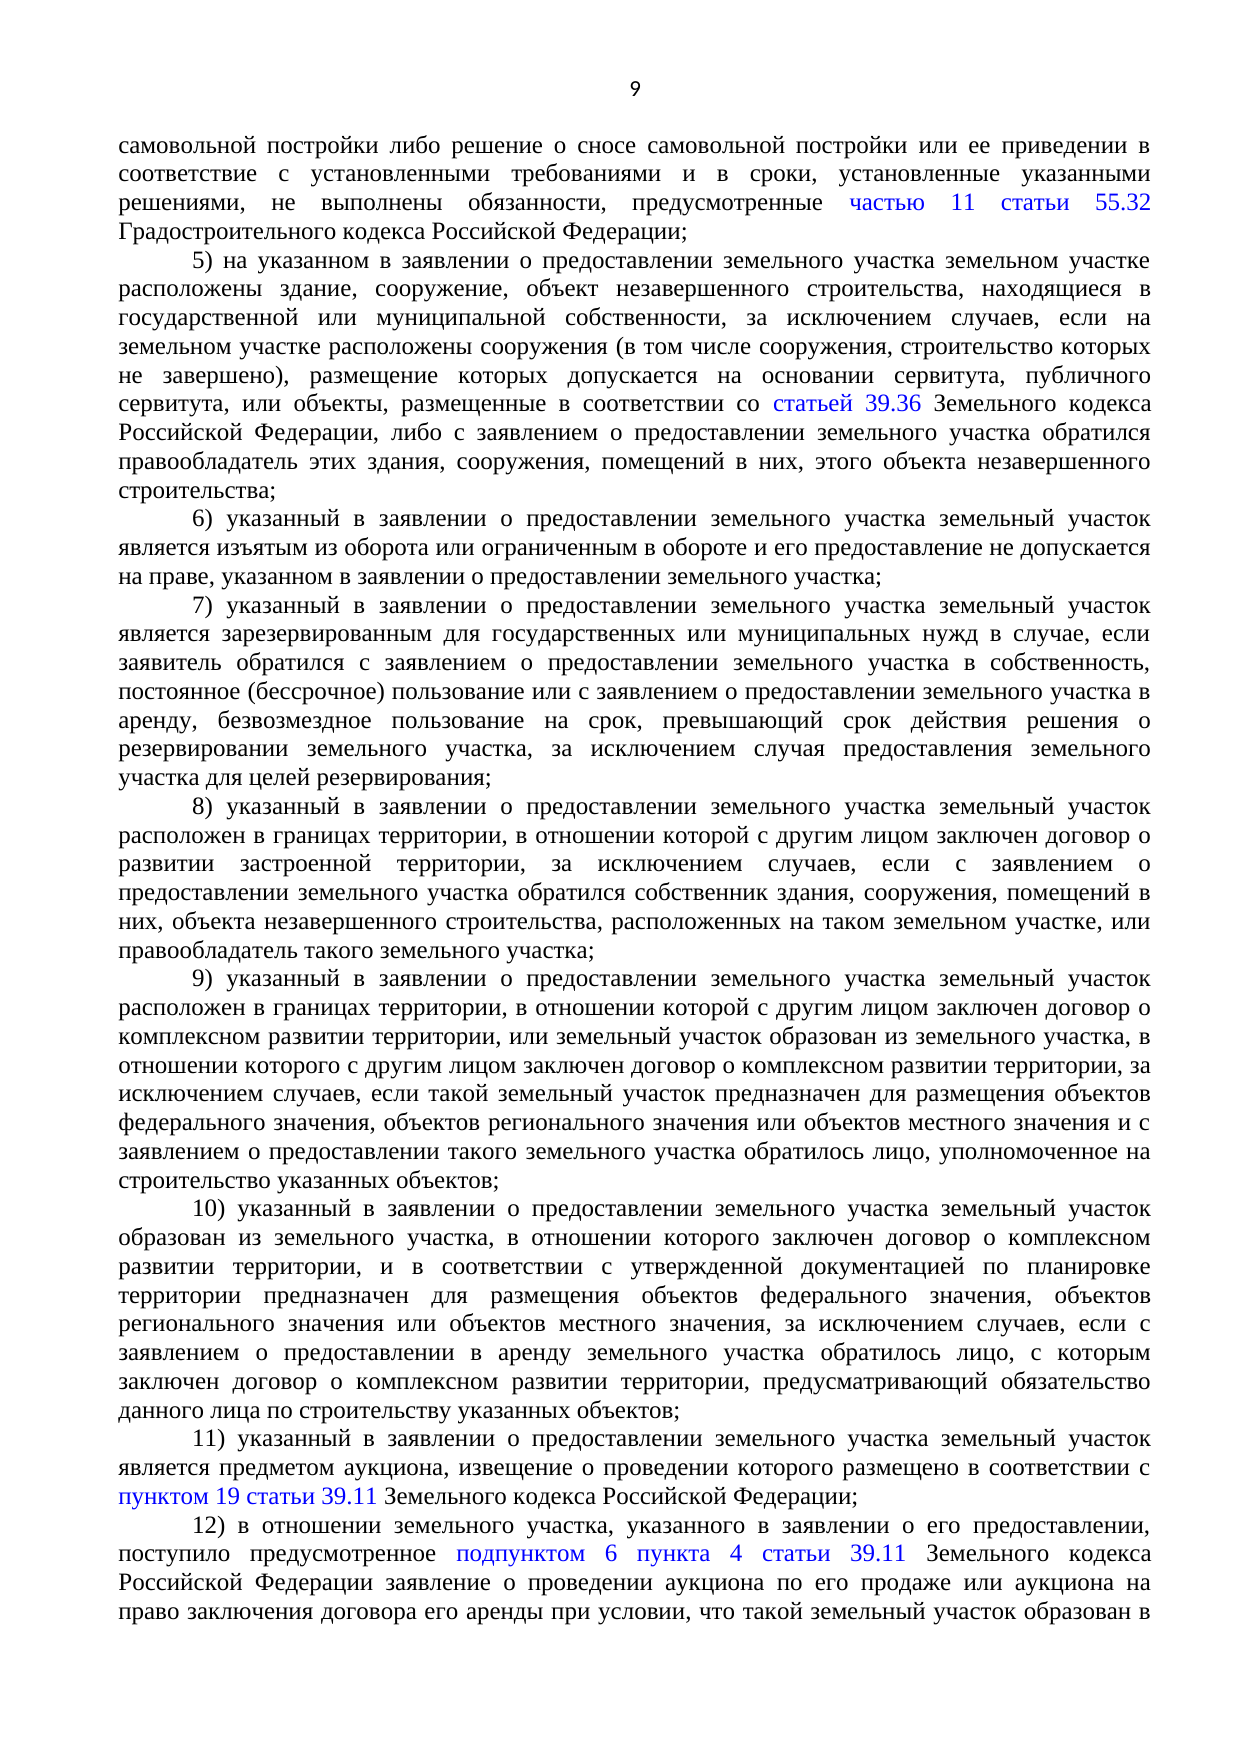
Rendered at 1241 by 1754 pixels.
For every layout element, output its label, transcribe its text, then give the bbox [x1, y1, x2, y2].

text 7) указанный в заявлении о предоставлении земельного участка земельный участок является зарезервированным для государственных или муниципальных нужд в случае, если заявитель обратился с заявлением о предоставлении земельного участка в собственность, постоянное (бессрочное) пользование или с заявлением о предоставлении земельного участка в аренду, безвозмездное пользование на срок, превышающий срок действия решения о резервировании земельного участка, за исключением случая предоставления земельного участка для целей резервирования; [118, 590, 1152, 791]
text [118, 130, 1152, 245]
text 11) указанный в заявлении о предоставлении земельного участка земельный участок является предметом аукциона, извещение о проведении которого размещено в соответствии с пунктом 19 статьи 39.11 Земельного кодекса Российской Федерации; [118, 1423, 1152, 1510]
text 9) указанный в заявлении о предоставлении земельного участка земельный участок расположен в границах территории, в отношении которой с другим лицом заключен договор о комплексном развитии территории, или земельный участок образован из земельного участка, в отношении которого с другим лицом заключен договор о комплексном развитии территории, за исключением случаев, если такой земельный участок предназначен для размещения объектов федерального значения, объектов регионального значения или объектов местного значения и с заявлением о предоставлении такого земельного участка обратилось лицо, уполномоченное на строительство указанных объектов; [118, 963, 1152, 1193]
text 8) указанный в заявлении о предоставлении земельного участка земельный участок расположен в границах территории, в отношении которой с другим лицом заключен договор о развитии застроенной территории, за исключением случаев, если с заявлением о предоставлении земельного участка обратился собственник здания, сооружения, помещений в них, объекта незавершенного строительства, расположенных на таком земельном участке, или правообладатель такого земельного участка; [118, 791, 1152, 963]
text 5) на указанном в заявлении о предоставлении земельного участка земельном участке расположены здание, сооружение, объект незавершенного строительства, находящиеся в государственной или муниципальной собственности, за исключением случаев, если на земельном участке расположены сооружения (в том числе сооружения, строительство которых не завершено), размещение которых допускается на основании сервитута, публичного сервитута, или объекты, размещенные в соответствии со статьей 39.36 Земельного кодекса Российской Федерации, либо с заявлением о предоставлении земельного участка обратился правообладатель этих здания, сооружения, помещений в них, этого объекта незавершенного строительства; [118, 245, 1152, 503]
text 10) указанный в заявлении о предоставлении земельного участка земельный участок образован из земельного участка, в отношении которого заключен договор о комплексном развитии территории, и в соответствии с утвержденной документацией по планировке территории предназначен для размещения объектов федерального значения, объектов регионального значения или объектов местного значения, за исключением случаев, если с заявлением о предоставлении в аренду земельного участка обратилось лицо, с которым заключен договор о комплексном развитии территории, предусматривающий обязательство данного лица по строительству указанных объектов; [118, 1193, 1152, 1423]
text 6) указанный в заявлении о предоставлении земельного участка земельный участок является изъятым из оборота или ограниченным в обороте и его предоставление не допускается на праве, указанном в заявлении о предоставлении земельного участка; [118, 503, 1152, 590]
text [118, 1510, 1152, 1625]
